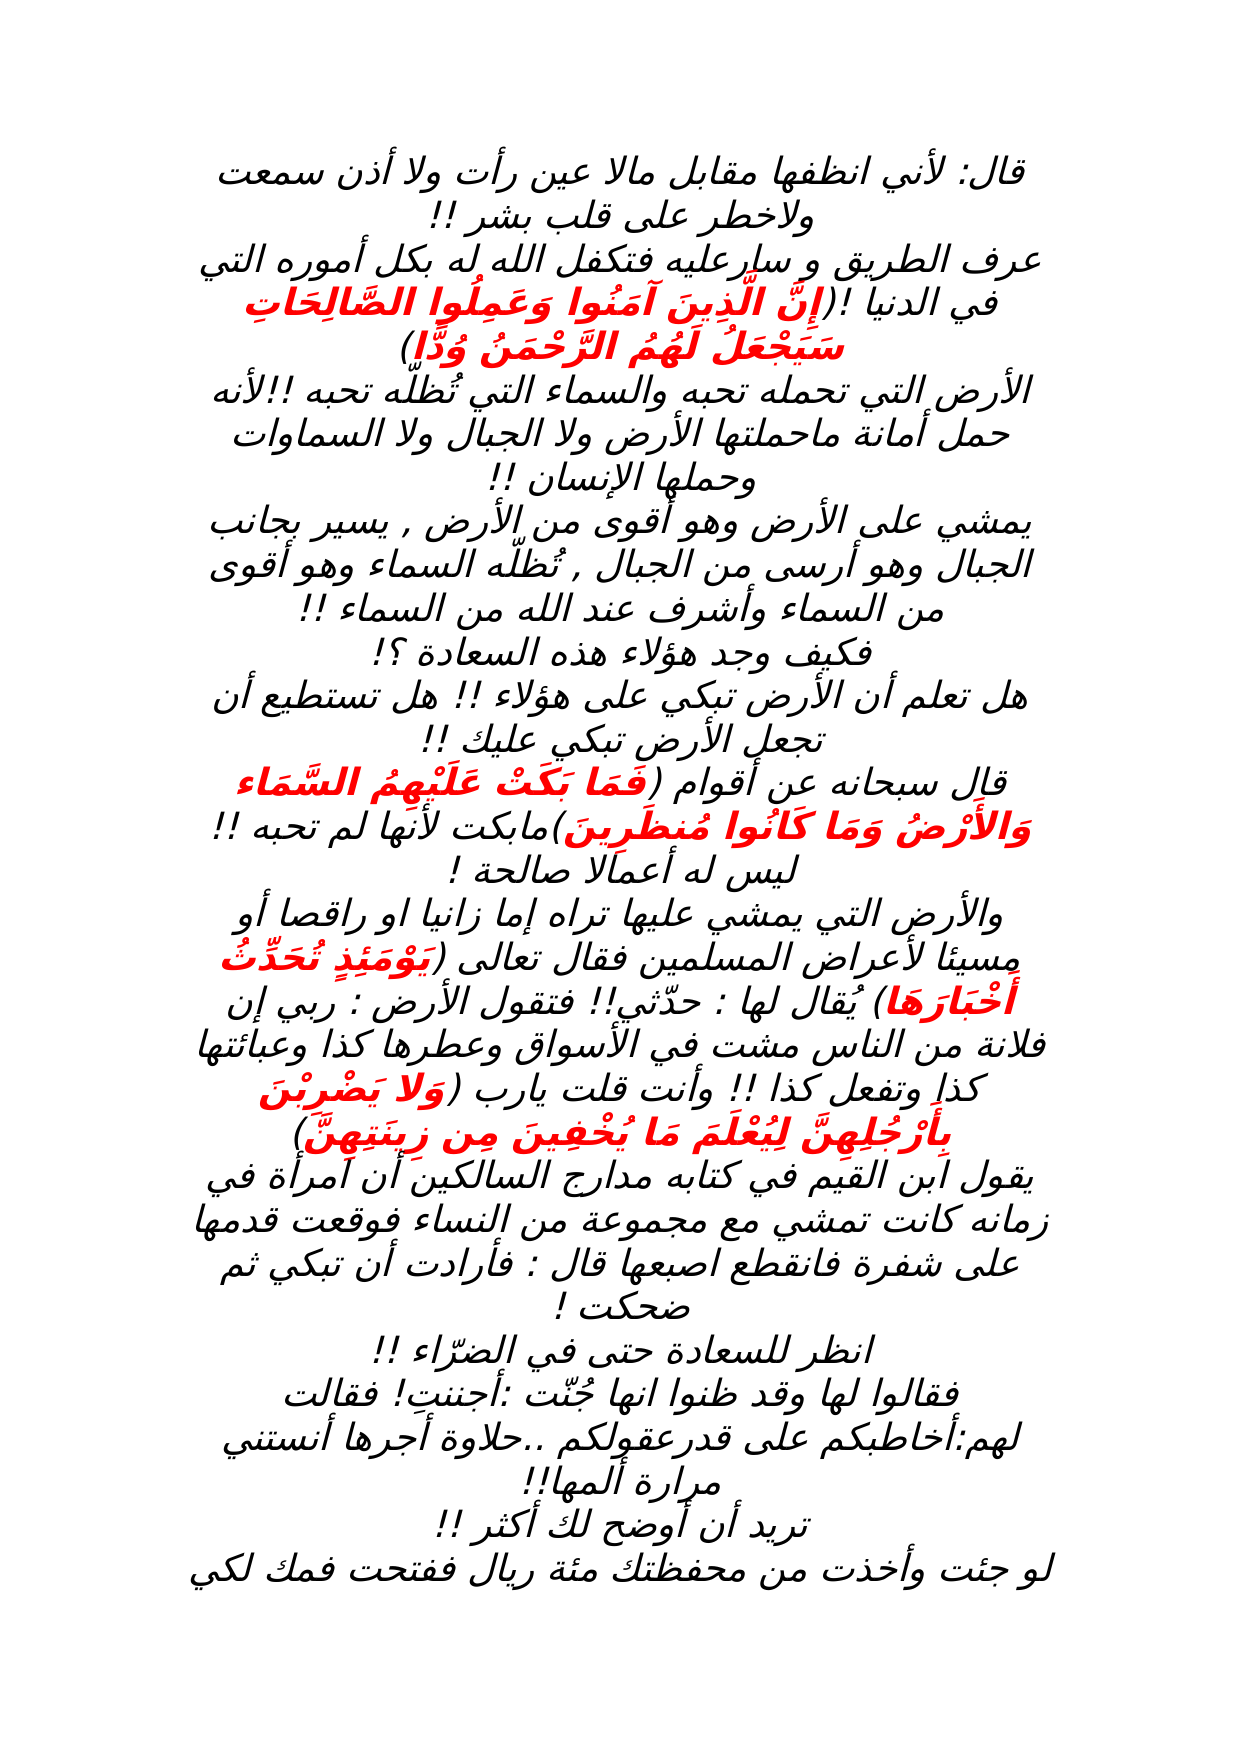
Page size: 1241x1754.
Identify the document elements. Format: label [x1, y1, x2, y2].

table_header [188, 150, 1053, 1590]
